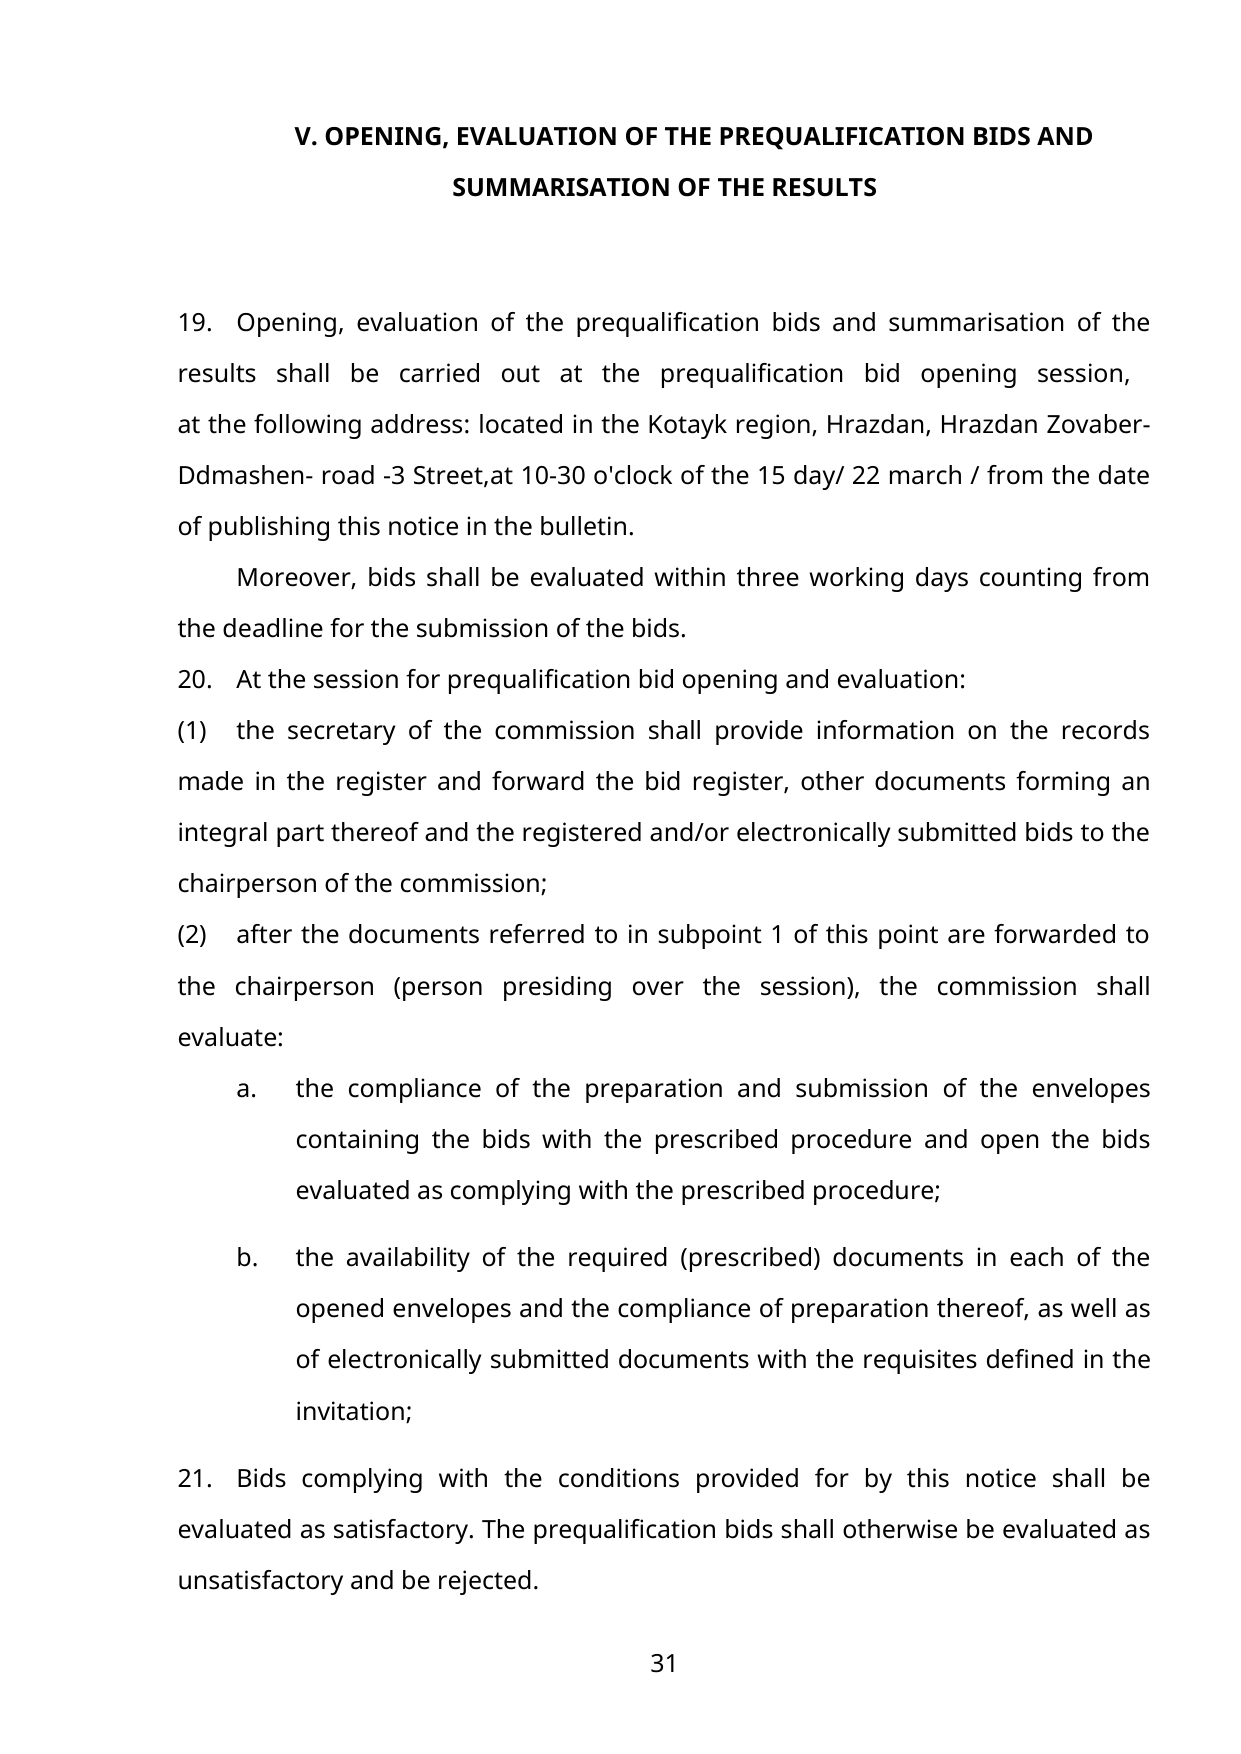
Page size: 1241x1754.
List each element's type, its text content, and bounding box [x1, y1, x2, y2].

text b. the availability of the required (prescribed) documents in each of the opened envelopes and the compliance of preparation thereof, as well as of electronically submitted documents with the requisites defined in the invitation; [236, 1240, 1152, 1427]
text 21. Bids complying with the conditions provided for by this notice shall be evaluated as satisfactory. The prequalification bids shall otherwise be evaluated as unsatisfactory and be rejected. [177, 1461, 1152, 1597]
text 20. At the session for prequalification bid opening and evaluation: [177, 662, 1152, 696]
text V. OPENING, EVALUATION OF THE PREQUALIFICATION BIDS AND SUMMARISATION OF THE RESULTS [177, 118, 1152, 203]
text (1) the secretary of the commission shall provide information on the records made in the register and forward the bid register, other documents forming an integral part thereof and the registered and/or electronically submitted bids to the chairperson of the commission; [177, 713, 1152, 900]
text (2) after the documents referred to in subpoint 1 of this point are forwarded to the chairperson (person presiding over the session), the commission shall evaluate: [177, 917, 1152, 1053]
text Moreover, bids shall be evaluated within three working days counting from the deadline for the submission of the bids. [177, 560, 1152, 645]
text a. the compliance of the preparation and submission of the envelopes containing the bids with the prescribed procedure and open the bids evaluated as complying with the prescribed procedure; [236, 1070, 1152, 1206]
text 19. Opening, evaluation of the prequalification bids and summarisation of the results shall be carried out at the prequalification bid opening session, at the following address: located in the Kotayk region, Hrazdan, Hrazdan Zovaber- Ddmashen- road -3 Street,at 10-30 o'clock of the 15 day/ 22 march / from the date of publishing this notice in the bulletin. [177, 304, 1152, 543]
